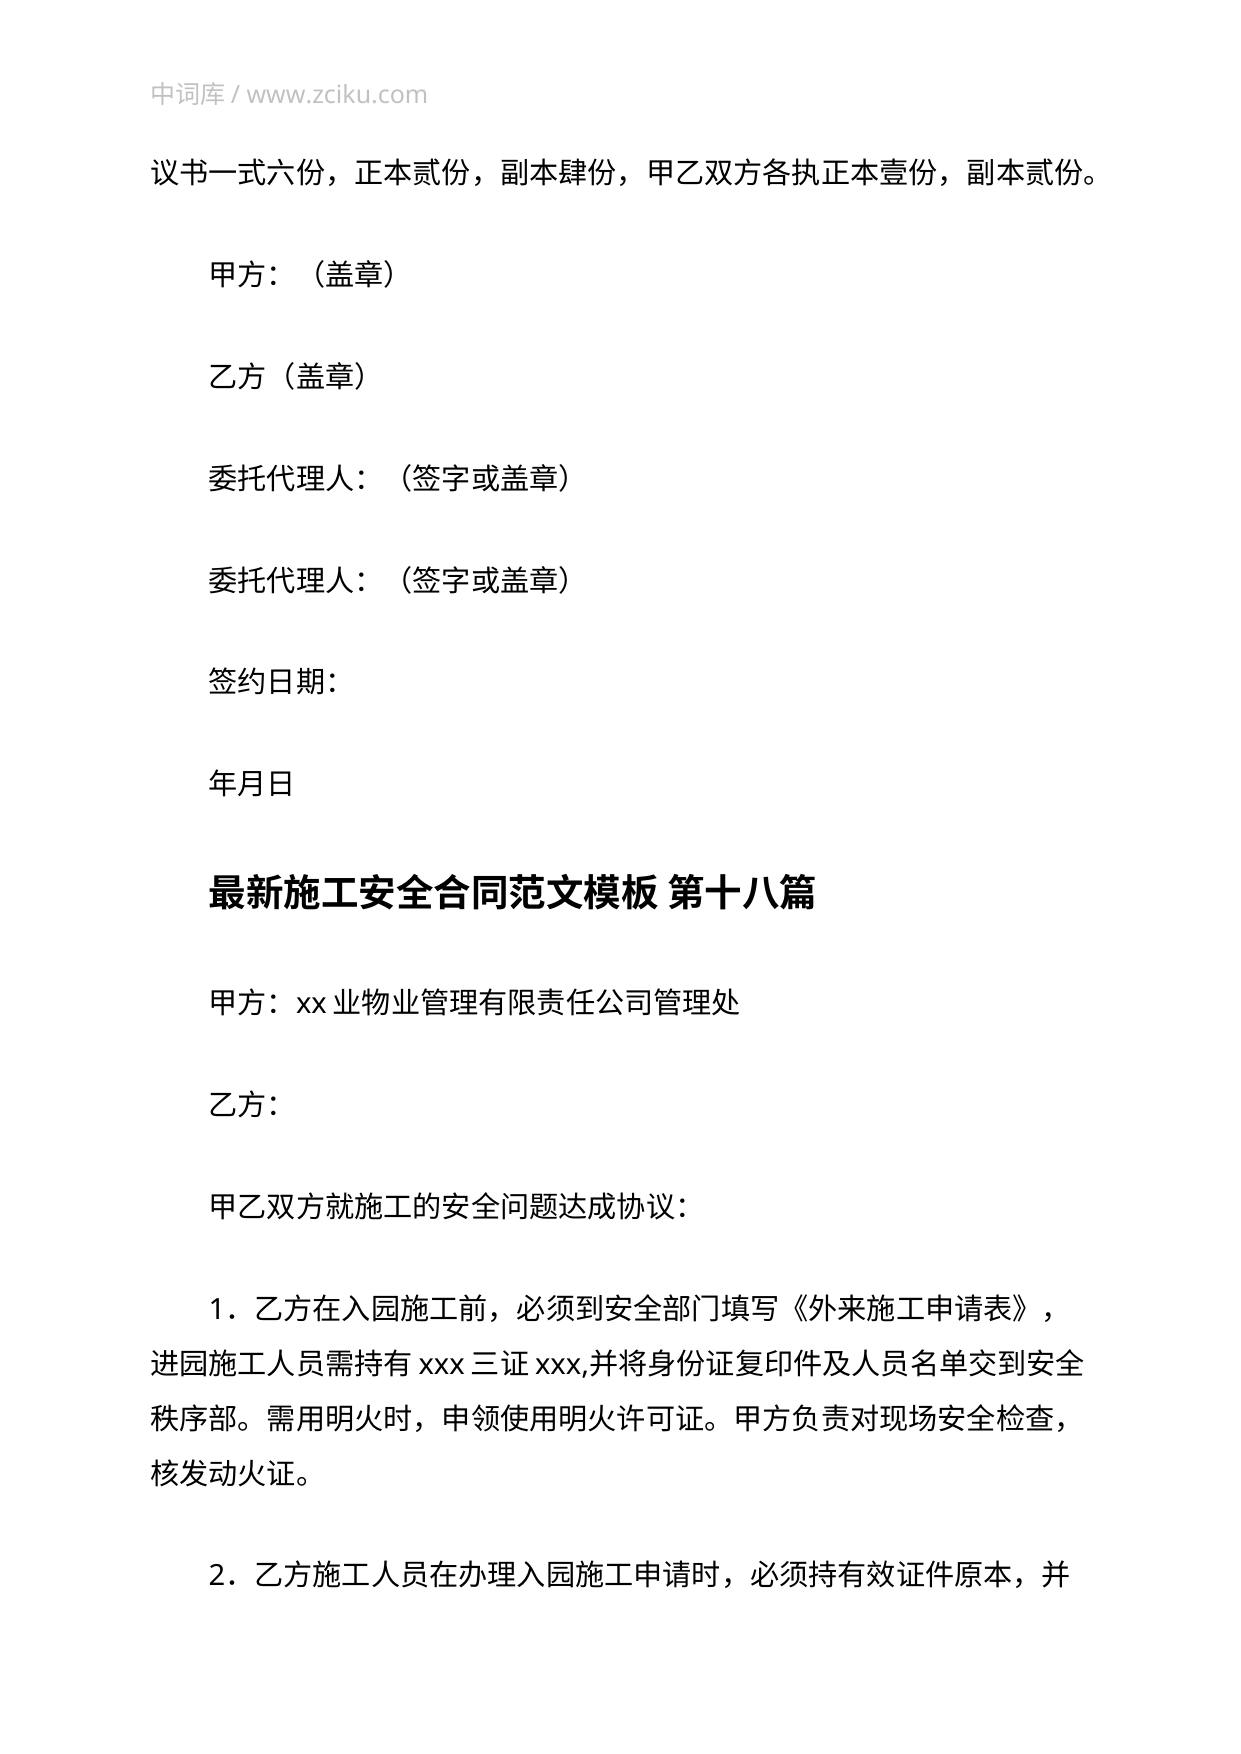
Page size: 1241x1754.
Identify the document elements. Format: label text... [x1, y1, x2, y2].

text 1．乙方在入园施工前，必须到安全部门填写《外来施工申请表》，进园施工人员需持有xxx三证xxx,并将身份证复印件及人员名单交到安全秩序部。需用明火时，申领使用明火许可证。甲方负责对现场安全检查，核发动火证。 [150, 1285, 1090, 1492]
text 委托代理人：（签字或盖章） [150, 557, 1090, 599]
text 乙方： [150, 1082, 1090, 1124]
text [150, 150, 1090, 192]
text 签约日期： [150, 659, 1090, 701]
text 最新施工安全合同范文模板 第十八篇 [150, 862, 1090, 917]
text 委托代理人：（签字或盖章） [150, 455, 1090, 498]
text 年月日 [150, 761, 1090, 803]
text 甲乙双方就施工的安全问题达成协议： [150, 1183, 1090, 1226]
text 甲方：xx业物业管理有限责任公司管理处 [150, 980, 1090, 1022]
text 甲方：（盖章） [150, 252, 1090, 294]
text 乙方（盖章） [150, 353, 1090, 396]
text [150, 1552, 1090, 1594]
